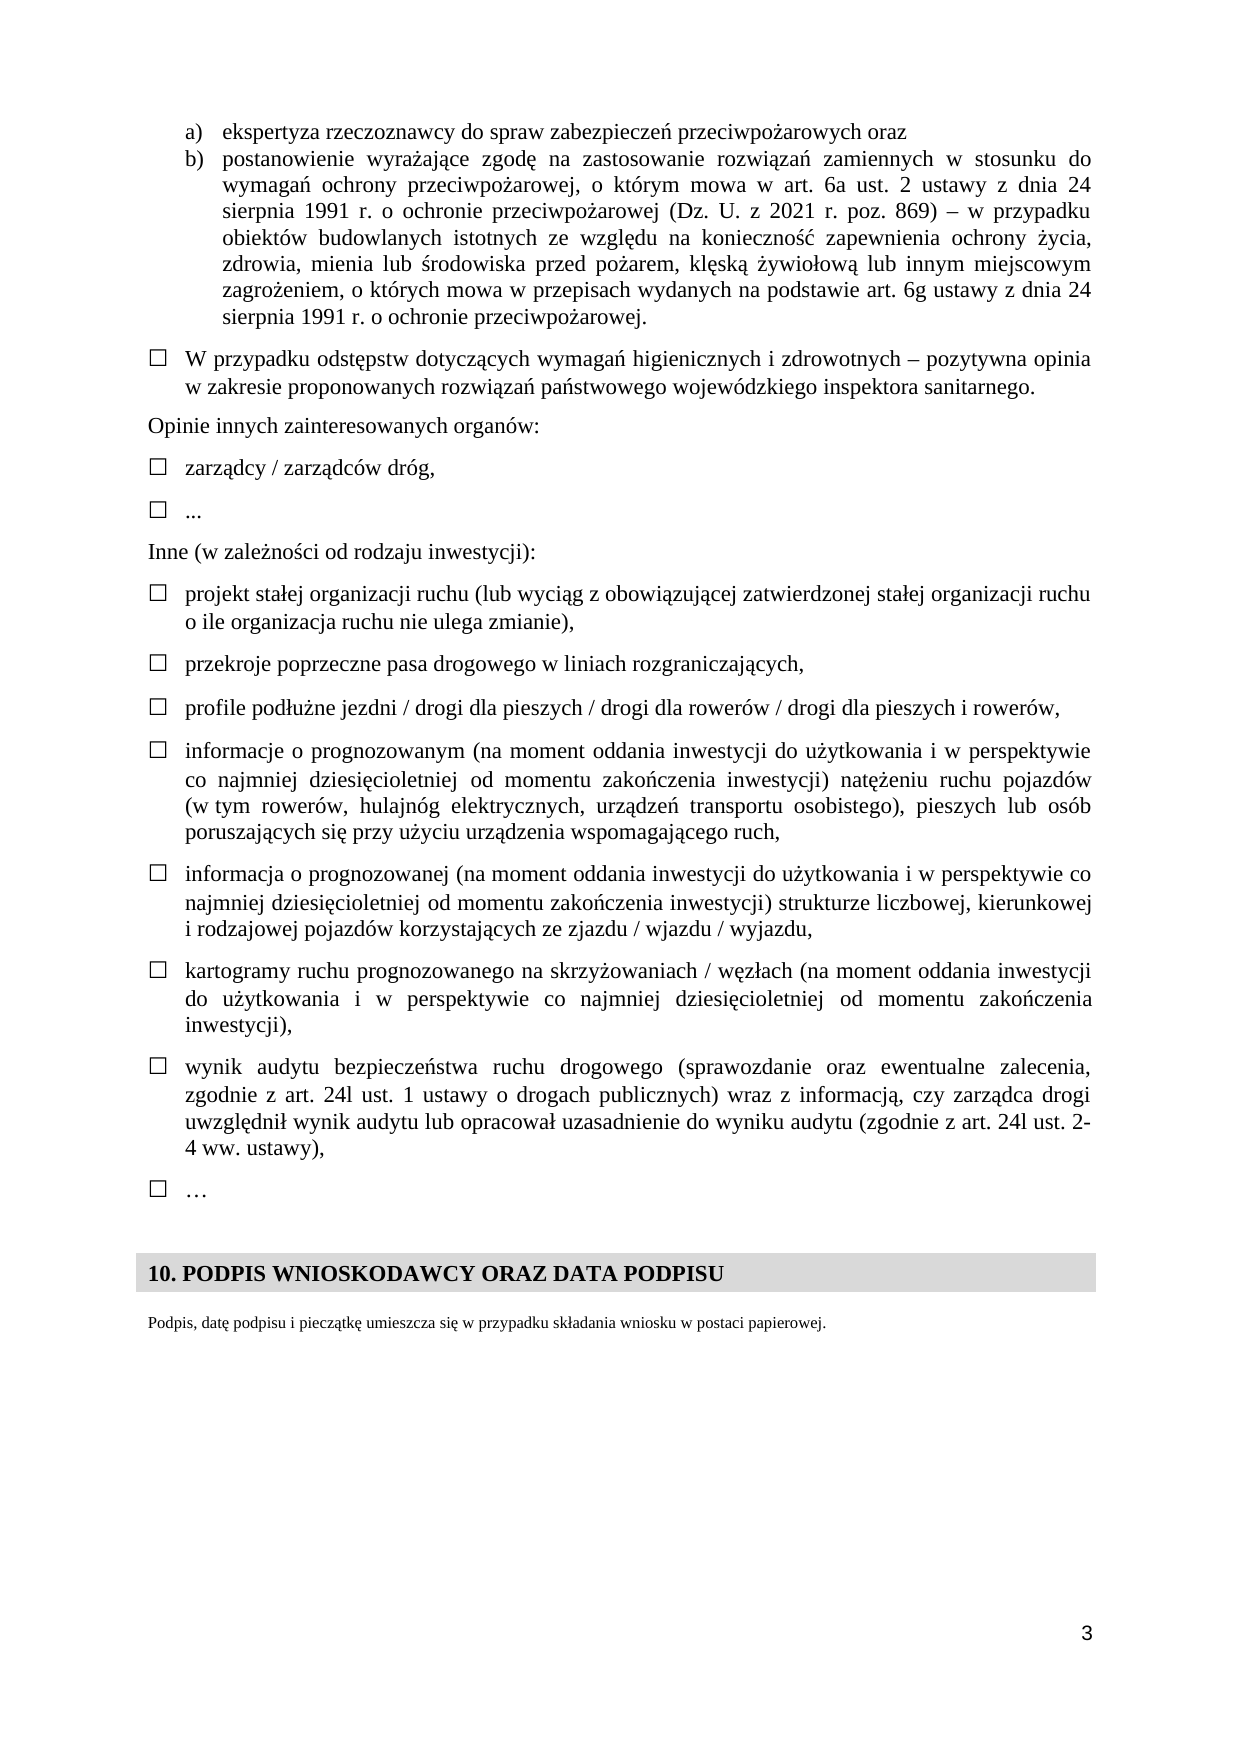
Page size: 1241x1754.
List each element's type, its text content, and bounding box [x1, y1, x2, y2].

text wynik audytu bezpieczeństwa ruchu drogowego (sprawozdanie oraz ewentualne zalecenia, zgodnie z art. 24l ust. 1 ustawy o drogach publicznych) wraz z informacją, czy zarządca drogi uwzględnił wynik audytu lub opracował uzasadnienie do wyniku audytu (zgodnie z art. 24l ust. 2-4 ww. ustawy), [148, 1050, 1093, 1161]
table_header 10. PODPIS WNIOSKODAWCY ORAZ DATA PODPISU [136, 1253, 1096, 1292]
list postanowienie wyrażające zgodę na zastosowanie rozwiązań zamiennych w stosunku do wymagań ochrony przeciwpożarowej, o którym mowa w art. 6a ust. 2 ustawy z dnia 24 sierpnia 1991 r. o ochronie przeciwpożarowej (Dz. U. z 2021 r. poz. 869) – w przypadku obiektów budowlanych istotnych ze względu na konieczność zapewnienia ochrony życia, zdrowia, mienia lub środowiska przed pożarem, klęską żywiołową lub innym miejscowym zagrożeniem, o których mowa w przepisach wydanych na podstawie art. 6g ustawy z dnia 24 sierpnia 1991 r. o ochronie przeciwpożarowej. [185, 144, 1093, 329]
text kartogramy ruchu prognozowanego na skrzyżowaniach / węzłach (na moment oddania inwestycji do użytkowania i w perspektywie co najmniej dziesięcioletniej od momentu zakończenia inwestycji), [148, 954, 1093, 1038]
text Inne (w zależności od rodzaju inwestycji): [148, 538, 1093, 564]
text W przypadku odstępstw dotyczących wymagań higienicznych i zdrowotnych – pozytywna opinia w zakresie proponowanych rozwiązań państwowego wojewódzkiego inspektora sanitarnego. [148, 342, 1093, 399]
text … [148, 1173, 1093, 1204]
text Podpis, datę podpisu i pieczątkę umieszcza się w przypadku składania wniosku w postaci papierowej. [148, 1313, 1093, 1332]
text profile podłużne jezdni / drogi dla pieszych / drogi dla rowerów / drogi dla pieszych i rowerów, [148, 691, 1093, 722]
text przekroje poprzeczne pasa drogowego w liniach rozgraniczających, [148, 647, 1093, 678]
text Opinie innych zainteresowanych organów: [148, 412, 1093, 438]
text ... [148, 494, 1093, 526]
text zarządcy / zarządców dróg, [148, 451, 1093, 482]
text informacja o prognozowanej (na moment oddania inwestycji do użytkowania i w perspektywie co najmniej dziesięcioletniej od momentu zakończenia inwestycji) strukturze liczbowej, kierunkowej i rodzajowej pojazdów korzystających ze zjazdu / wjazdu / wyjazdu, [148, 857, 1093, 941]
text projekt stałej organizacji ruchu (lub wyciąg z obowiązującej zatwierdzonej stałej organizacji ruchu o ile organizacja ruchu nie ulega zmianie), [148, 577, 1093, 634]
text informacje o prognozowanym (na moment oddania inwestycji do użytkowania i w perspektywie co najmniej dziesięcioletniej od momentu zakończenia inwestycji) natężeniu ruchu pojazdów (w tym rowerów, hulajnóg elektrycznych, urządzeń transportu osobistego), pieszych lub osób poruszających się przy użyciu urządzenia wspomagającego ruch, [148, 734, 1093, 845]
list ekspertyza rzeczoznawcy do spraw zabezpieczeń przeciwpożarowych oraz [185, 118, 1093, 144]
